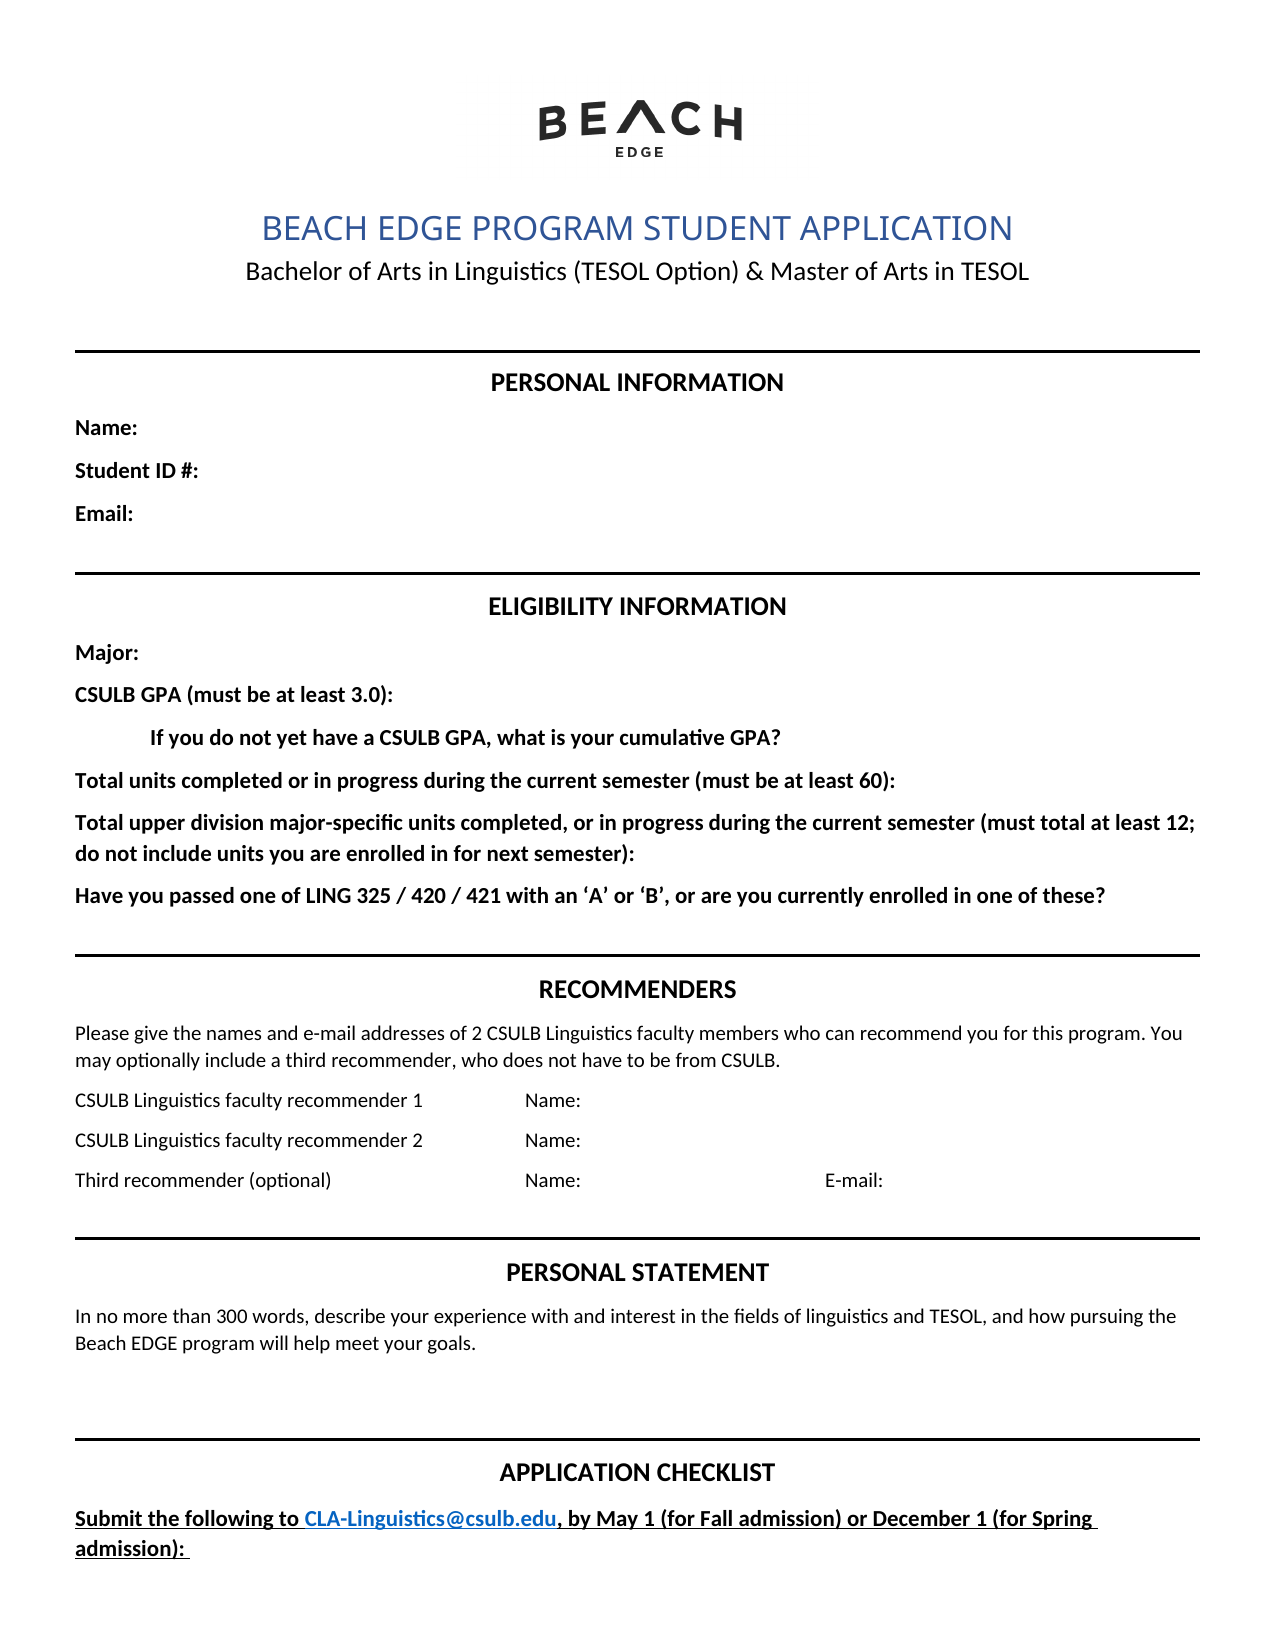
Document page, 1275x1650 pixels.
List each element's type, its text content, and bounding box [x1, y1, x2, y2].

text If you do not yet have a CSULB GPA, what is your cumulative GPA? [75, 723, 1200, 751]
text Submit the following to CLA-Linguistics@csulb.edu, by May 1 (for Fall admission) or December 1 (for Spring admission): [75, 1504, 1200, 1562]
text APPLICATION CHECKLIST [75, 1456, 1200, 1488]
picture [455, 75, 820, 180]
text ELIGIBILITY INFORMATION [75, 589, 1200, 623]
text Email: [75, 499, 1200, 527]
text Major: [75, 638, 1200, 666]
text Total units completed or in progress during the current semester (must be at least 60): [75, 766, 1200, 794]
text Please give the names and e-mail addresses of 2 CSULB Linguistics faculty members who can recommend you for this program. You may optionally include a third recommender, who does not have to be from CSULB. [75, 1020, 1200, 1073]
text CSULB Linguistics faculty recommender 1 Name: [75, 1087, 1200, 1113]
text PERSONAL INFORMATION [75, 365, 1200, 398]
text Name: [75, 413, 1200, 442]
text Student ID #: [75, 456, 1200, 484]
text Bachelor of Arts in Linguistics (TESOL Option) & Master of Arts in TESOL [75, 254, 1200, 287]
text RECOMMENDERS [75, 972, 1200, 1005]
text CSULB Linguistics faculty recommender 2 Name: [75, 1127, 1200, 1153]
text Third recommender (optional) Name: E-mail: [75, 1167, 1200, 1193]
text Have you passed one of LING 325 / 420 / 421 with an ‘A’ or ‘B’, or are you currently enrolled in one of these? [75, 881, 1200, 909]
text CSULB GPA (must be at least 3.0): [75, 680, 1200, 708]
text PERSONAL STATEMENT [75, 1255, 1200, 1288]
subtitle BEACH EDGE PROGRAM STUDENT APPLICATION [75, 205, 1200, 250]
text In no more than 300 words, describe your experience with and interest in the fields of linguistics and TESOL, and how pursuing the Beach EDGE program will help meet your goals. [75, 1303, 1200, 1356]
text Total upper division major-specific units completed, or in progress during the current semester (must total at least 12; do not include units you are enrolled in for next semester): [75, 808, 1200, 867]
